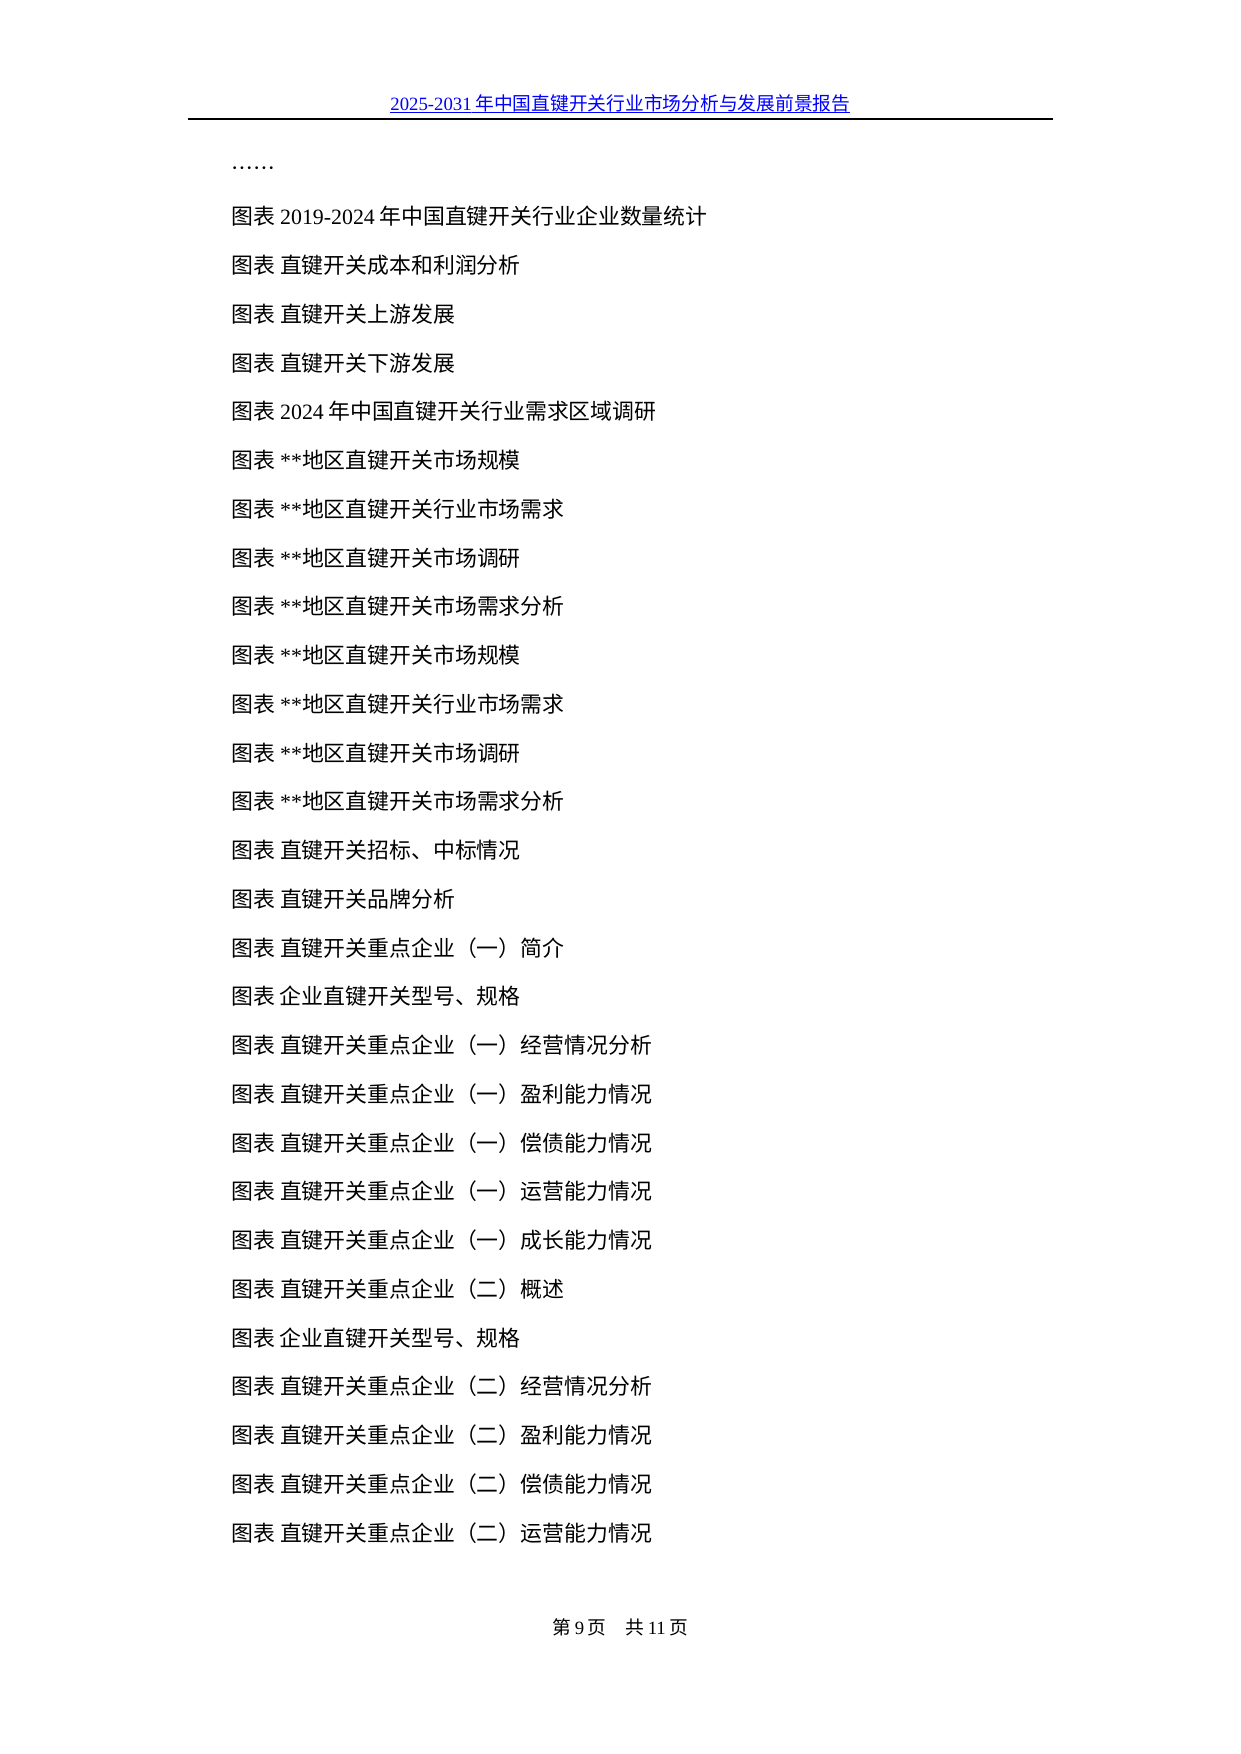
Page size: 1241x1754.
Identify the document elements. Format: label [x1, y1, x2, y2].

text [187, 150, 1053, 1548]
